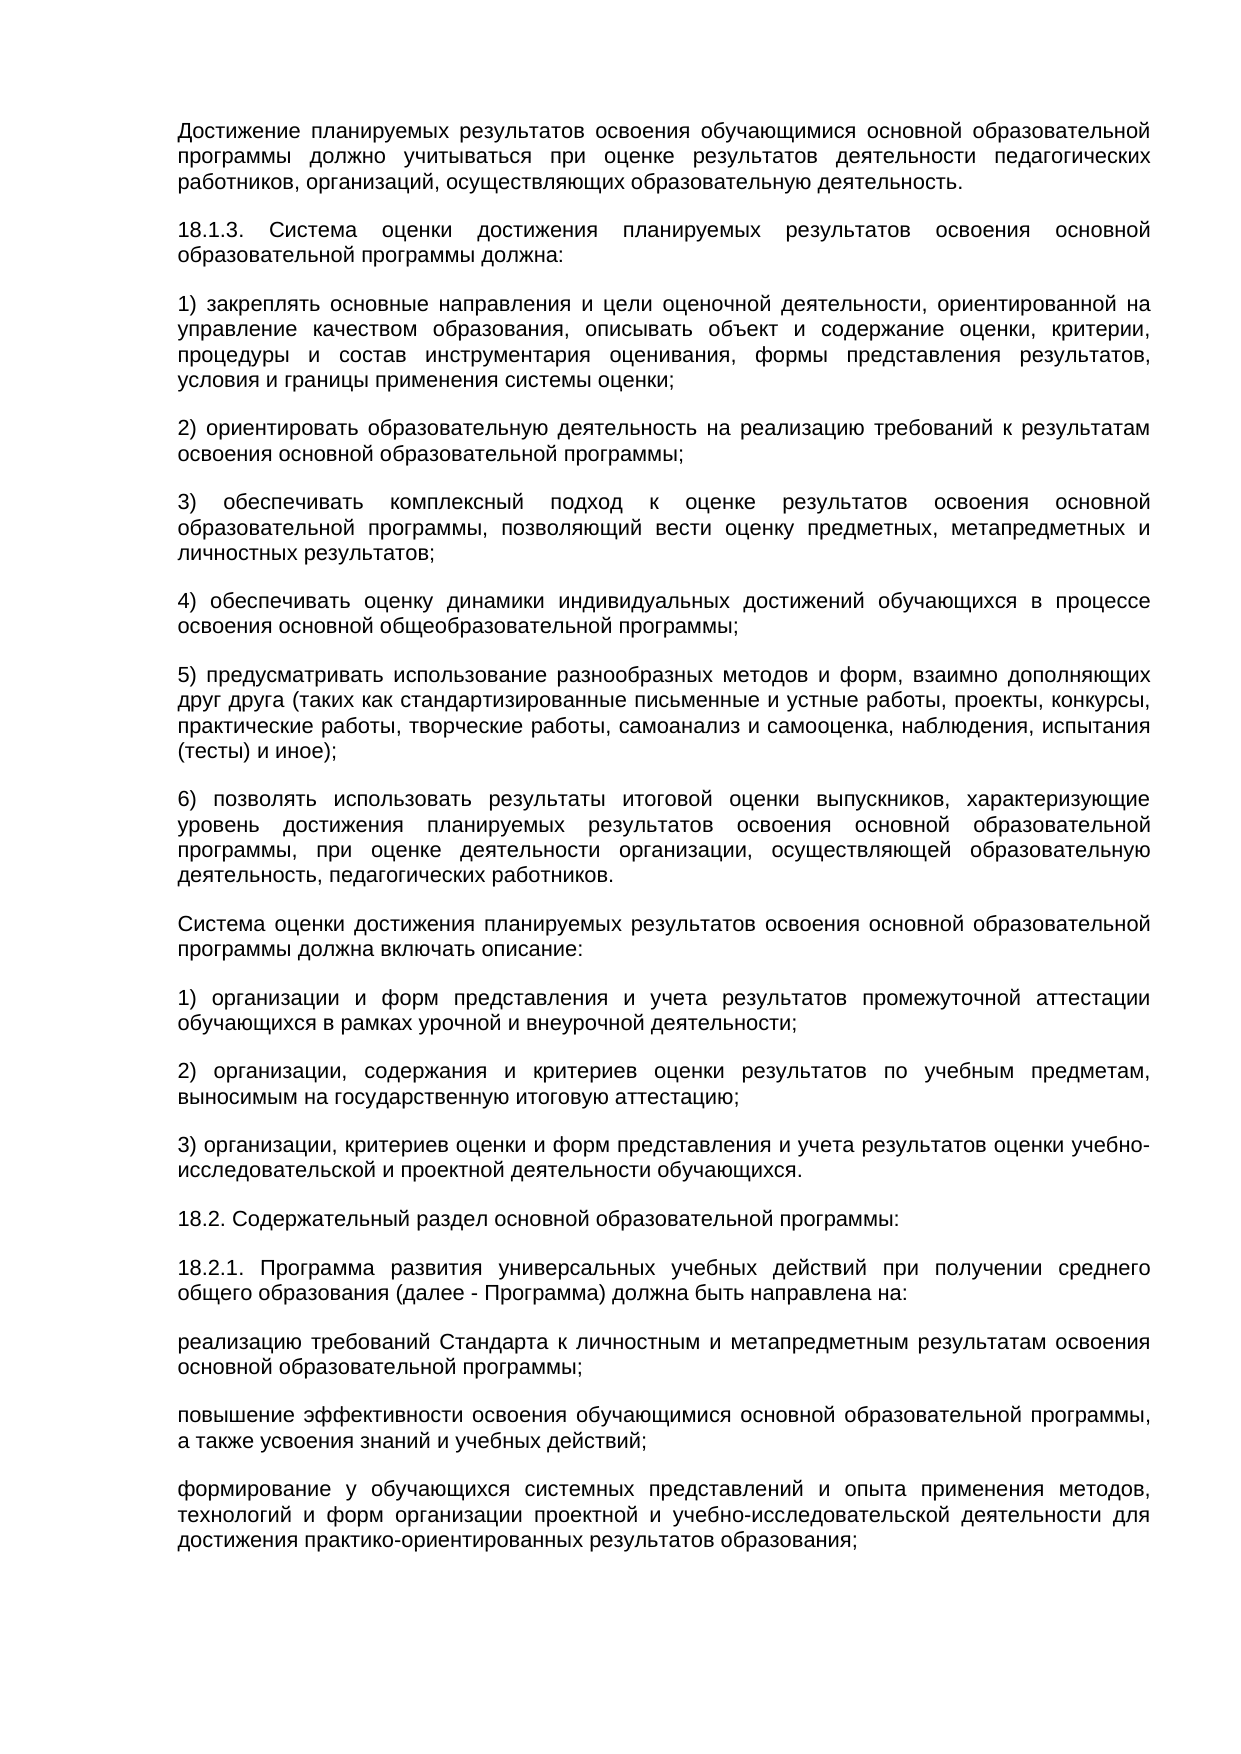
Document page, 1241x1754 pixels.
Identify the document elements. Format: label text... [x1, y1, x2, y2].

text реализацию требований Стандарта к личностным и метапредметным результатам освоения основной образовательной программы; [177, 1328, 1152, 1379]
text 18.1.3. Система оценки достижения планируемых результатов освоения основной образовательной программы должна: [177, 217, 1152, 268]
text 6) позволять использовать результаты итоговой оценки выпускников, характеризующие уровень достижения планируемых результатов освоения основной образовательной программы, при оценке деятельности организации, осуществляющей образовательную деятельность, педагогических работников. [177, 786, 1152, 887]
text 3) обеспечивать комплексный подход к оценке результатов освоения основной образовательной программы, позволяющий вести оценку предметных, метапредметных и личностных результатов; [177, 489, 1152, 565]
text повышение эффективности освоения обучающимися основной образовательной программы, а также усвоения знаний и учебных действий; [177, 1402, 1152, 1453]
text формирование у обучающихся системных представлений и опыта применения методов, технологий и форм организации проектной и учебно-исследовательской деятельности для достижения практико-ориентированных результатов образования; [177, 1476, 1152, 1552]
text 1) закреплять основные направления и цели оценочной деятельности, ориентированной на управление качеством образования, описывать объект и содержание оценки, критерии, процедуры и состав инструментария оценивания, формы представления результатов, условия и границы применения системы оценки; [177, 291, 1152, 392]
text Достижение планируемых результатов освоения обучающимися основной образовательной программы должно учитываться при оценке результатов деятельности педагогических работников, организаций, осуществляющих образовательную деятельность. [177, 118, 1152, 194]
text 18.2.1. Программа развития универсальных учебных действий при получении среднего общего образования (далее - Программа) должна быть направлена на: [177, 1255, 1152, 1305]
text 1) организации и форм представления и учета результатов промежуточной аттестации обучающихся в рамках урочной и внеурочной деятельности; [177, 984, 1152, 1035]
text 3) организации, критериев оценки и форм представления и учета результатов оценки учебно-исследовательской и проектной деятельности обучающихся. [177, 1132, 1152, 1183]
text 2) организации, содержания и критериев оценки результатов по учебным предметам, выносимым на государственную итоговую аттестацию; [177, 1058, 1152, 1109]
text 2) ориентировать образовательную деятельность на реализацию требований к результатам освоения основной образовательной программы; [177, 415, 1152, 466]
text 5) предусматривать использование разнообразных методов и форм, взаимно дополняющих друг друга (таких как стандартизированные письменные и устные работы, проекты, конкурсы, практические работы, творческие работы, самоанализ и самооценка, наблюдения, испытания (тесты) и иное); [177, 662, 1152, 763]
text 18.2. Содержательный раздел основной образовательной программы: [177, 1206, 1152, 1231]
text Система оценки достижения планируемых результатов освоения основной образовательной программы должна включать описание: [177, 911, 1152, 961]
text 4) обеспечивать оценку динамики индивидуальных достижений обучающихся в процессе освоения основной общеобразовательной программы; [177, 588, 1152, 639]
